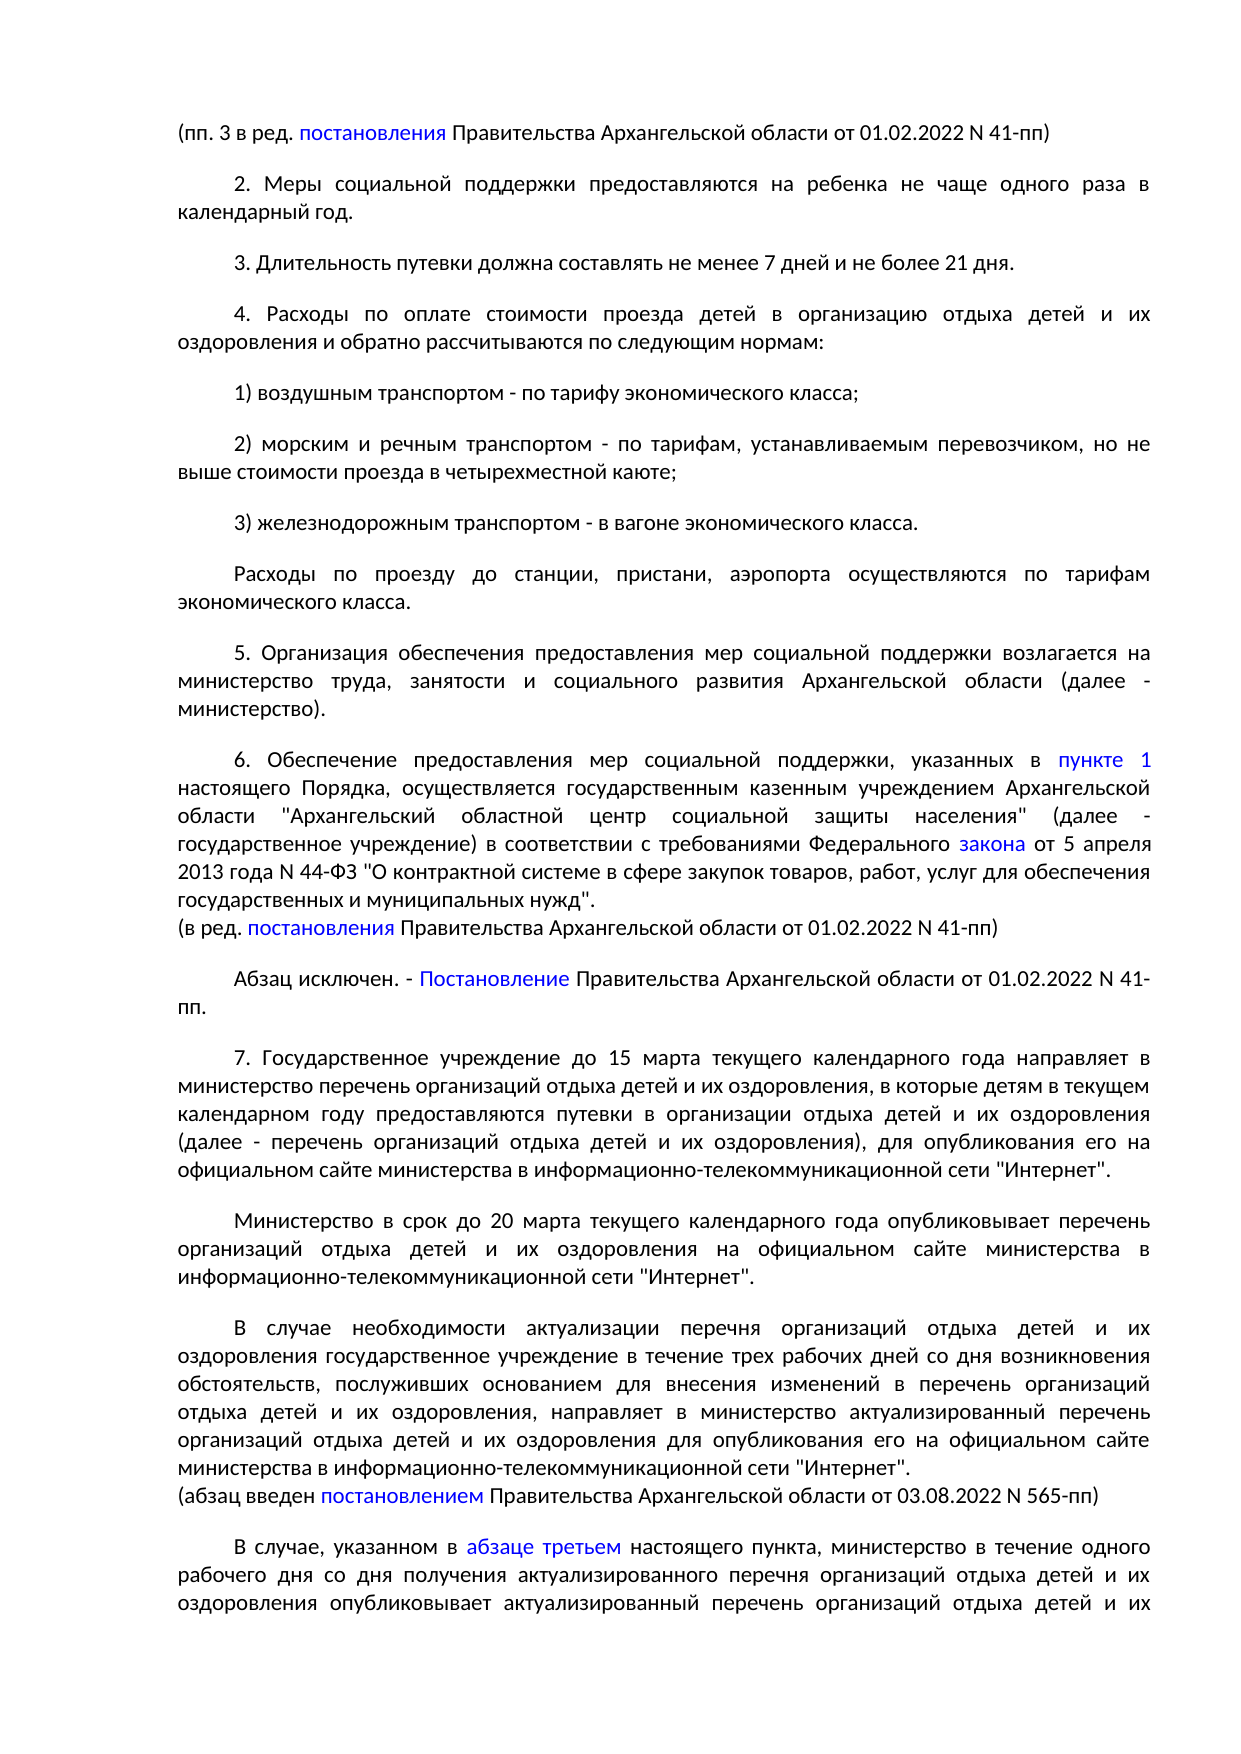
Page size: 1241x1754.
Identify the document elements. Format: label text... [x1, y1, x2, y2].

text 5. Организация обеспечения предоставления мер социальной поддержки возлагается на министерство труда, занятости и социального развития Архангельской области (далее - министерство). [177, 638, 1152, 722]
text 3. Длительность путевки должна составлять не менее 7 дней и не более 21 дня. [177, 248, 1152, 276]
text В случае необходимости актуализации перечня организаций отдыха детей и их оздоровления государственное учреждение в течение трех рабочих дней со дня возникновения обстоятельств, послуживших основанием для внесения изменений в перечень организаций отдыха детей и их оздоровления, направляет в министерство актуализированный перечень организаций отдыха детей и их оздоровления для опубликования его на официальном сайте министерства в информационно-телекоммуникационной сети "Интернет". [177, 1313, 1152, 1481]
text 3) железнодорожным транспортом - в вагоне экономического класса. [177, 508, 1152, 536]
text Министерство в срок до 20 марта текущего календарного года опубликовывает перечень организаций отдыха детей и их оздоровления на официальном сайте министерства в информационно-телекоммуникационной сети "Интернет". [177, 1206, 1152, 1290]
text 4. Расходы по оплате стоимости проезда детей в организацию отдыха детей и их оздоровления и обратно рассчитываются по следующим нормам: [177, 299, 1152, 355]
text (в ред. постановления Правительства Архангельской области от 01.02.2022 N 41-пп) [177, 913, 1152, 941]
text 7. Государственное учреждение до 15 марта текущего календарного года направляет в министерство перечень организаций отдыха детей и их оздоровления, в которые детям в текущем календарном году предоставляются путевки в организации отдыха детей и их оздоровления (далее - перечень организаций отдыха детей и их оздоровления), для опубликования его на официальном сайте министерства в информационно-телекоммуникационной сети "Интернет". [177, 1043, 1152, 1183]
text 2) морским и речным транспортом - по тарифам, устанавливаемым перевозчиком, но не выше стоимости проезда в четырехместной каюте; [177, 429, 1152, 485]
text (пп. 3 в ред. постановления Правительства Архангельской области от 01.02.2022 N 41-пп) [177, 118, 1152, 146]
text Расходы по проезду до станции, пристани, аэропорта осуществляются по тарифам экономического класса. [177, 559, 1152, 615]
text 2. Меры социальной поддержки предоставляются на ребенка не чаще одного раза в календарный год. [177, 169, 1152, 225]
text 6. Обеспечение предоставления мер социальной поддержки, указанных в пункте 1 настоящего Порядка, осуществляется государственным казенным учреждением Архангельской области "Архангельский областной центр социальной защиты населения" (далее - государственное учреждение) в соответствии с требованиями Федерального закона от 5 апреля 2013 года N 44-ФЗ "О контрактной системе в сфере закупок товаров, работ, услуг для обеспечения государственных и муниципальных нужд". [177, 745, 1152, 913]
text Абзац исключен. - Постановление Правительства Архангельской области от 01.02.2022 N 41-пп. [177, 964, 1152, 1020]
text (абзац введен постановлением Правительства Архангельской области от 03.08.2022 N 565-пп) [177, 1481, 1152, 1509]
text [177, 1532, 1152, 1616]
text 1) воздушным транспортом - по тарифу экономического класса; [177, 378, 1152, 406]
